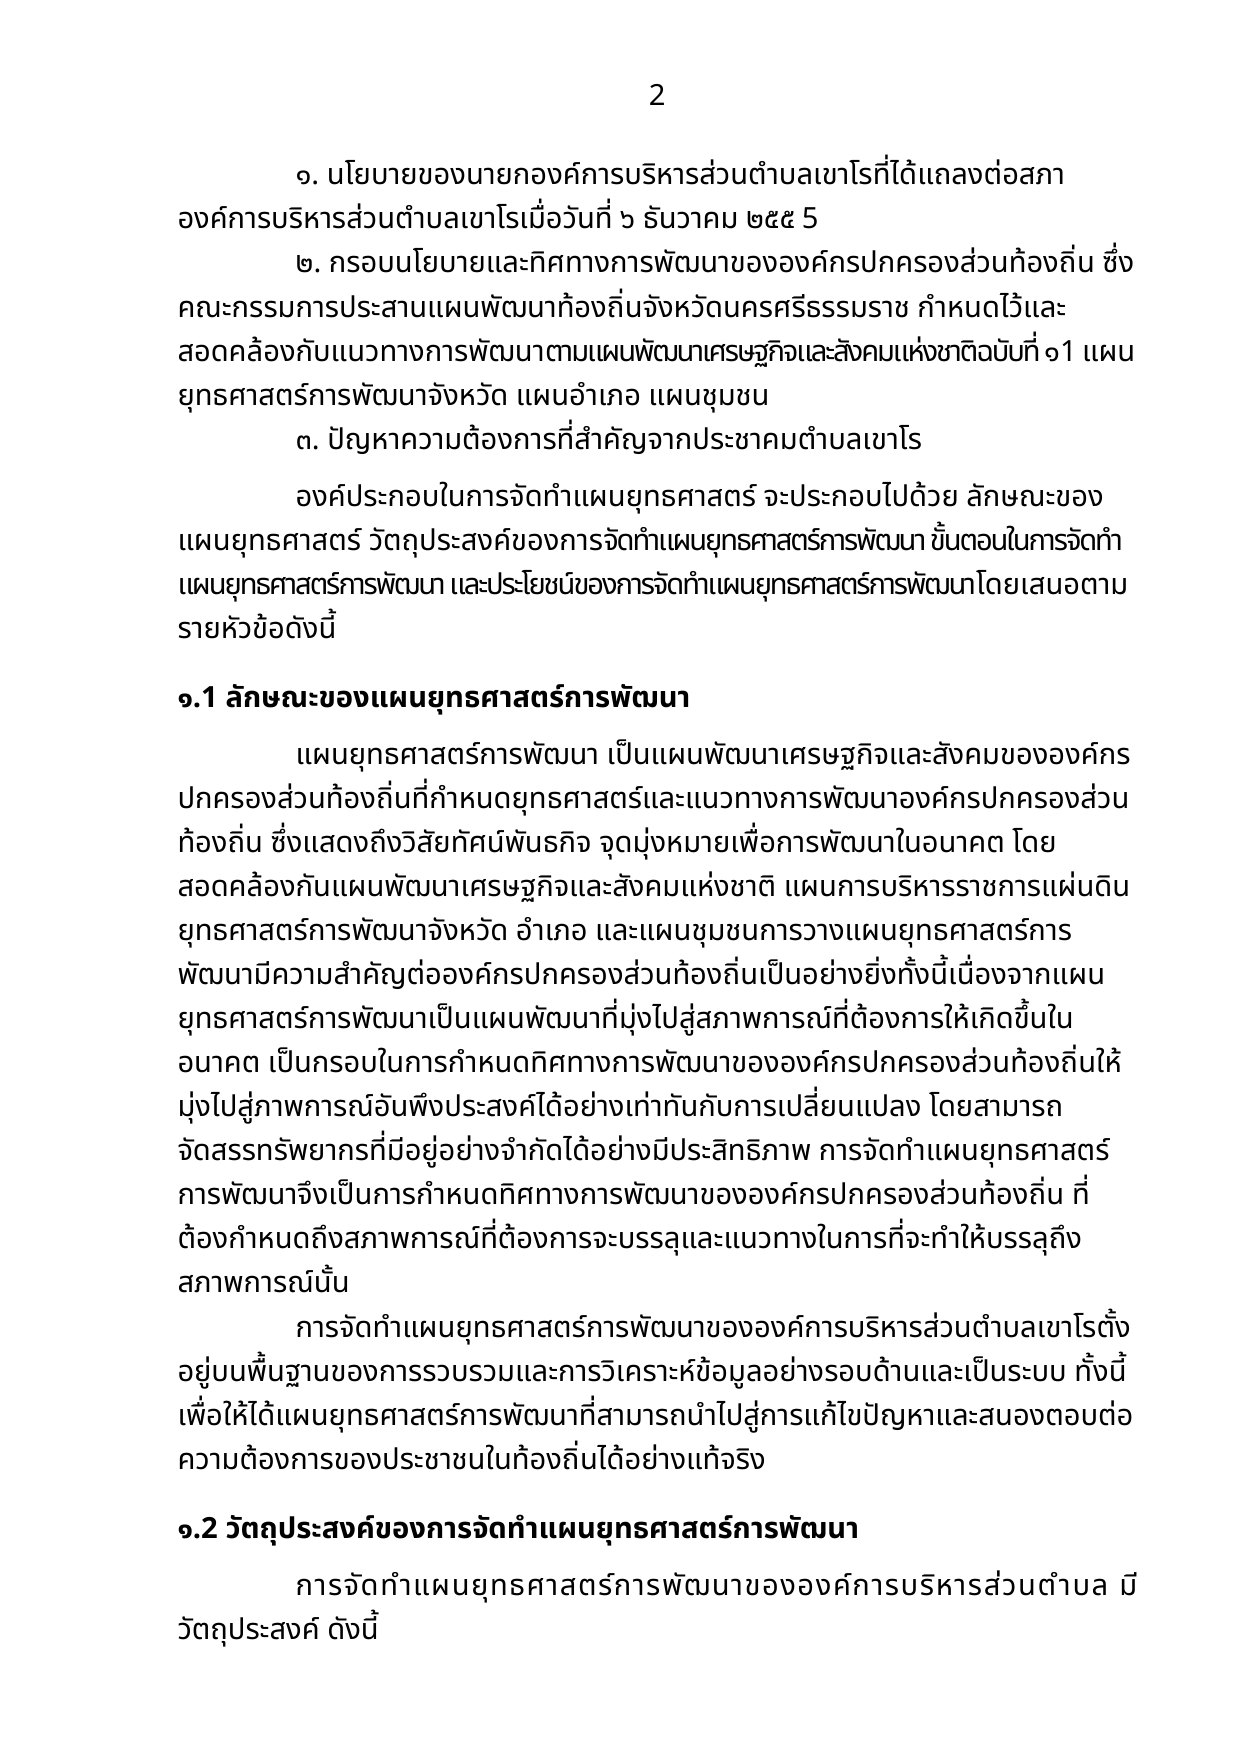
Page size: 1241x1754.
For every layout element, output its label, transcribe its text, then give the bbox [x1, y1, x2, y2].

text องค์ประกอบในการจัดทำแผนยุทธศาสตร์ จะประกอบไปด้วย ลักษณะของแผนยุทธศาสตร์ วัตถุประสงค์ของการจัดทำแผนยุทธศาสตร์การพัฒนา ขั้นตอนในการจัดทำแผนยุทธศาสตร์การพัฒนา และประโยชน์ของการจัดทำแผนยุทธศาสตร์การพัฒนาโดยเสนอตามรายหัวข้อดังนี้ [177, 475, 1137, 651]
text ๒. กรอบนโยบายและทิศทางการพัฒนาขององค์กรปกครองส่วนท้องถิ่น ซึ่งคณะกรรมการประสานแผนพัฒนาท้องถิ่นจังหวัดนครศรีธรรมราช กำหนดไว้และสอดคล้องกับแนวทางการพัฒนาตามแผนพัฒนาเศรษฐกิจและสังคมแห่งชาติฉบับที่ ๑1 แผนยุทธศาสตร์การพัฒนาจังหวัด แผนอำเภอ แผนชุมชน [177, 242, 1137, 418]
text ๓. ปัญหาความต้องการที่สำคัญจากประชาคมตำบลเขาโร [177, 418, 1137, 463]
text ๑.1 ลักษณะของแผนยุทธศาสตร์การพัฒนา [177, 676, 1137, 721]
text ๑. นโยบายของนายกองค์การบริหารส่วนตำบลเขาโรที่ได้แถลงต่อสภาองค์การบริหารส่วนตำบลเขาโรเมื่อวันที่ ๖ ธันวาคม ๒๕๕5 [177, 153, 1137, 242]
title การจัดทำแผนยุทธศาสตร์การพัฒนาขององค์การบริหารส่วนตำบล มีวัตถุประสงค์ ดังนี้ [177, 1564, 1137, 1652]
text แผนยุทธศาสตร์การพัฒนา เป็นแผนพัฒนาเศรษฐกิจและสังคมขององค์กรปกครองส่วนท้องถิ่นที่กำหนดยุทธศาสตร์และแนวทางการพัฒนาองค์กรปกครองส่วนท้องถิ่น ซึ่งแสดงถึงวิสัยทัศน์พันธกิจ จุดมุ่งหมายเพื่อการพัฒนาในอนาคต โดยสอดคล้องกันแผนพัฒนาเศรษฐกิจและสังคมแห่งชาติ แผนการบริหารราชการแผ่นดิน ยุทธศาสตร์การพัฒนาจังหวัด อำเภอ และแผนชุมชนการวางแผนยุทธศาสตร์การพัฒนามีความสำคัญต่อองค์กรปกครองส่วนท้องถิ่นเป็นอย่างยิ่งทั้งนี้เนื่องจากแผนยุทธศาสตร์การพัฒนาเป็นแผนพัฒนาที่มุ่งไปสู่สภาพการณ์ที่ต้องการให้เกิดขึ้นในอนาคต เป็นกรอบในการกำหนดทิศทางการพัฒนาขององค์กรปกครองส่วนท้องถิ่นให้มุ่งไปสู่ภาพการณ์อันพึงประสงค์ได้อย่างเท่าทันกับการเปลี่ยนแปลง โดยสามารถจัดสรรทรัพยากรที่มีอยู่อย่างจำกัดได้อย่างมีประสิทธิภาพ การจัดทำแผนยุทธศาสตร์การพัฒนาจึงเป็นการกำหนดทิศทางการพัฒนาขององค์กรปกครองส่วนท้องถิ่น ที่ต้องกำหนดถึงสภาพการณ์ที่ต้องการจะบรรลุและแนวทางในการที่จะทำให้บรรลุถึงสภาพการณ์นั้น [177, 733, 1137, 1306]
text ๑.2 วัตถุประสงค์ของการจัดทำแผนยุทธศาสตร์การพัฒนา [177, 1507, 1137, 1552]
text การจัดทำแผนยุทธศาสตร์การพัฒนาขององค์การบริหารส่วนตำบลเขาโรตั้งอยู่บนพื้นฐานของการรวบรวมและการวิเคราะห์ข้อมูลอย่างรอบด้านและเป็นระบบ ทั้งนี้เพื่อให้ได้แผนยุทธศาสตร์การพัฒนาที่สามารถนำไปสู่การแก้ไขปัญหาและสนองตอบต่อความต้องการของประชาชนในท้องถิ่นได้อย่างแท้จริง [177, 1306, 1137, 1482]
